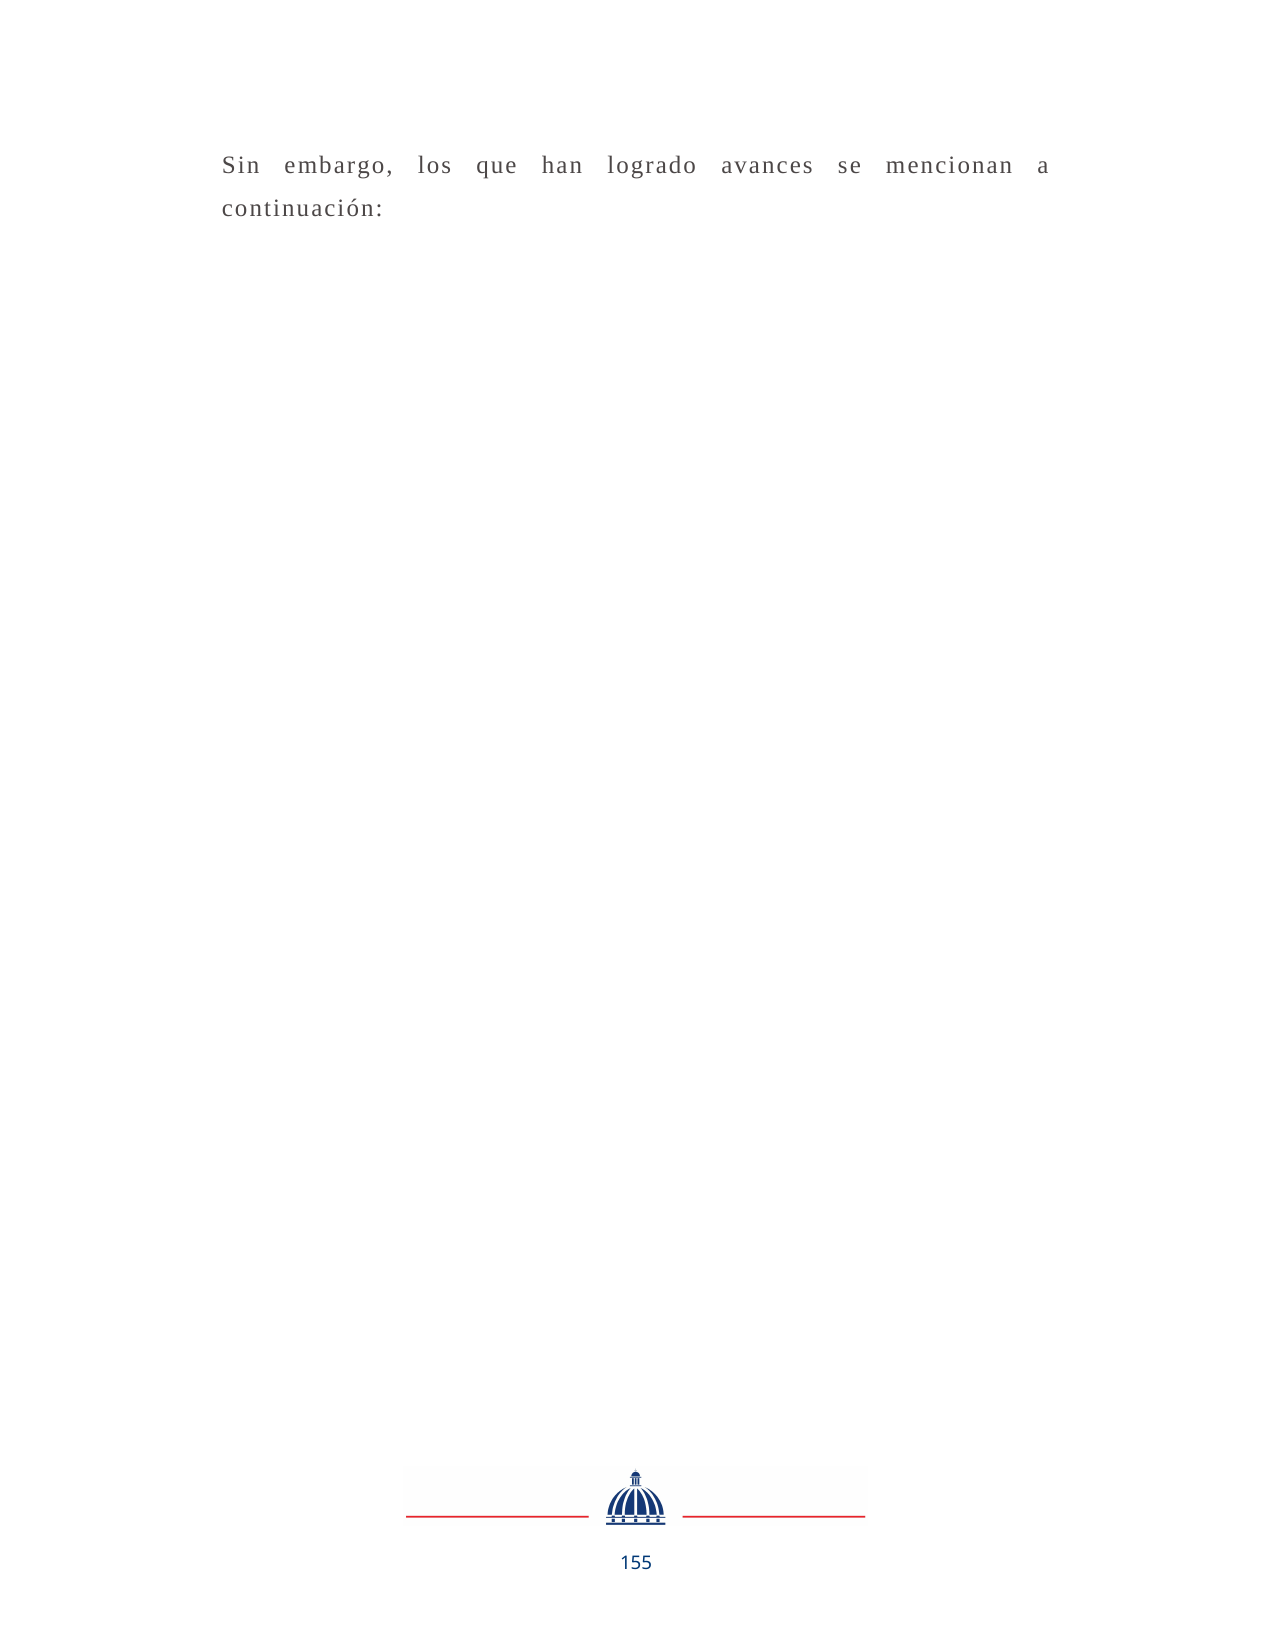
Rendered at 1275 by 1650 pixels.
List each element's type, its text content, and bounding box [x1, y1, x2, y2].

picture [402, 1466, 868, 1526]
